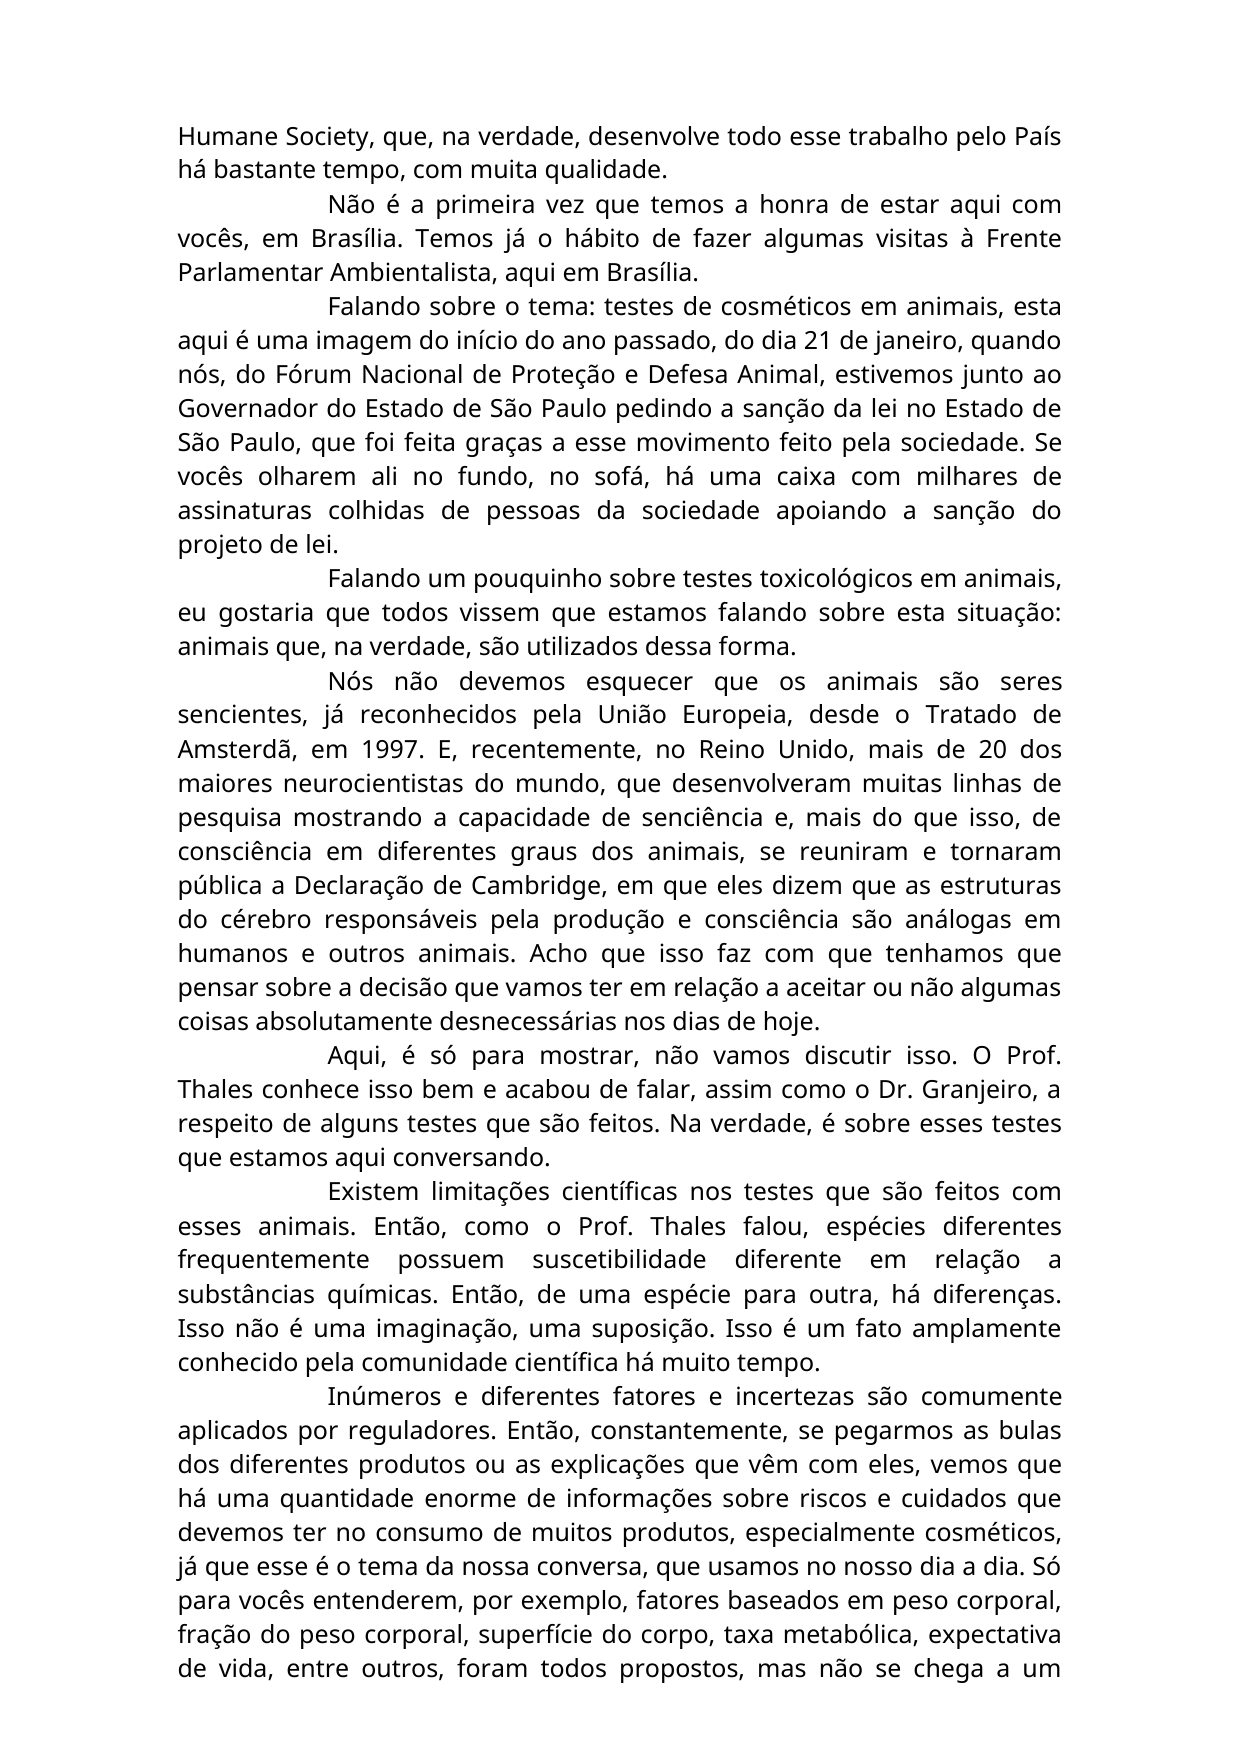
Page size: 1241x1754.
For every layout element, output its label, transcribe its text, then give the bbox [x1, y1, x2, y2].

text Falando sobre o tema: testes de cosméticos em animais, esta aqui é uma imagem do início do ano passado, do dia 21 de janeiro, quando nós, do Fórum Nacional de Proteção e Defesa Animal, estivemos junto ao Governador do Estado de São Paulo pedindo a sanção da lei no Estado de São Paulo, que foi feita graças a esse movimento feito pela sociedade. Se vocês olharem ali no fundo, no sofá, há uma caixa com milhares de assinaturas colhidas de pessoas da sociedade apoiando a sanção do projeto de lei. [177, 288, 1063, 561]
text Falando um pouquinho sobre testes toxicológicos em animais, eu gostaria que todos vissem que estamos falando sobre esta situação: animais que, na verdade, são utilizados dessa forma. [177, 561, 1063, 663]
text Nós não devemos esquecer que os animais são seres sencientes, já reconhecidos pela União Europeia, desde o Tratado de Amsterdã, em 1997. E, recentemente, no Reino Unido, mais de 20 dos maiores neurocientistas do mundo, que desenvolveram muitas linhas de pesquisa mostrando a capacidade de senciência e, mais do que isso, de consciência em diferentes graus dos animais, se reuniram e tornaram pública a Declaração de Cambridge, em que eles dizem que as estruturas do cérebro responsáveis pela produção e consciência são análogas em humanos e outros animais. Acho que isso faz com que tenhamos que pensar sobre a decisão que vamos ter em relação a aceitar ou não algumas coisas absolutamente desnecessárias nos dias de hoje. [177, 663, 1063, 1038]
text Existem limitações científicas nos testes que são feitos com esses animais. Então, como o Prof. Thales falou, espécies diferentes frequentemente possuem suscetibilidade diferente em relação a substâncias químicas. Então, de uma espécie para outra, há diferenças. Isso não é uma imaginação, uma suposição. Isso é um fato amplamente conhecido pela comunidade científica há muito tempo. [177, 1174, 1063, 1378]
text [177, 1378, 1063, 1685]
text Não é a primeira vez que temos a honra de estar aqui com vocês, em Brasília. Temos já o hábito de fazer algumas visitas à Frente Parlamentar Ambientalista, aqui em Brasília. [177, 186, 1063, 288]
text Aqui, é só para mostrar, não vamos discutir isso. O Prof. Thales conhece isso bem e acabou de falar, assim como o Dr. Granjeiro, a respeito de alguns testes que são feitos. Na verdade, é sobre esses testes que estamos aqui conversando. [177, 1038, 1063, 1174]
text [177, 118, 1063, 186]
